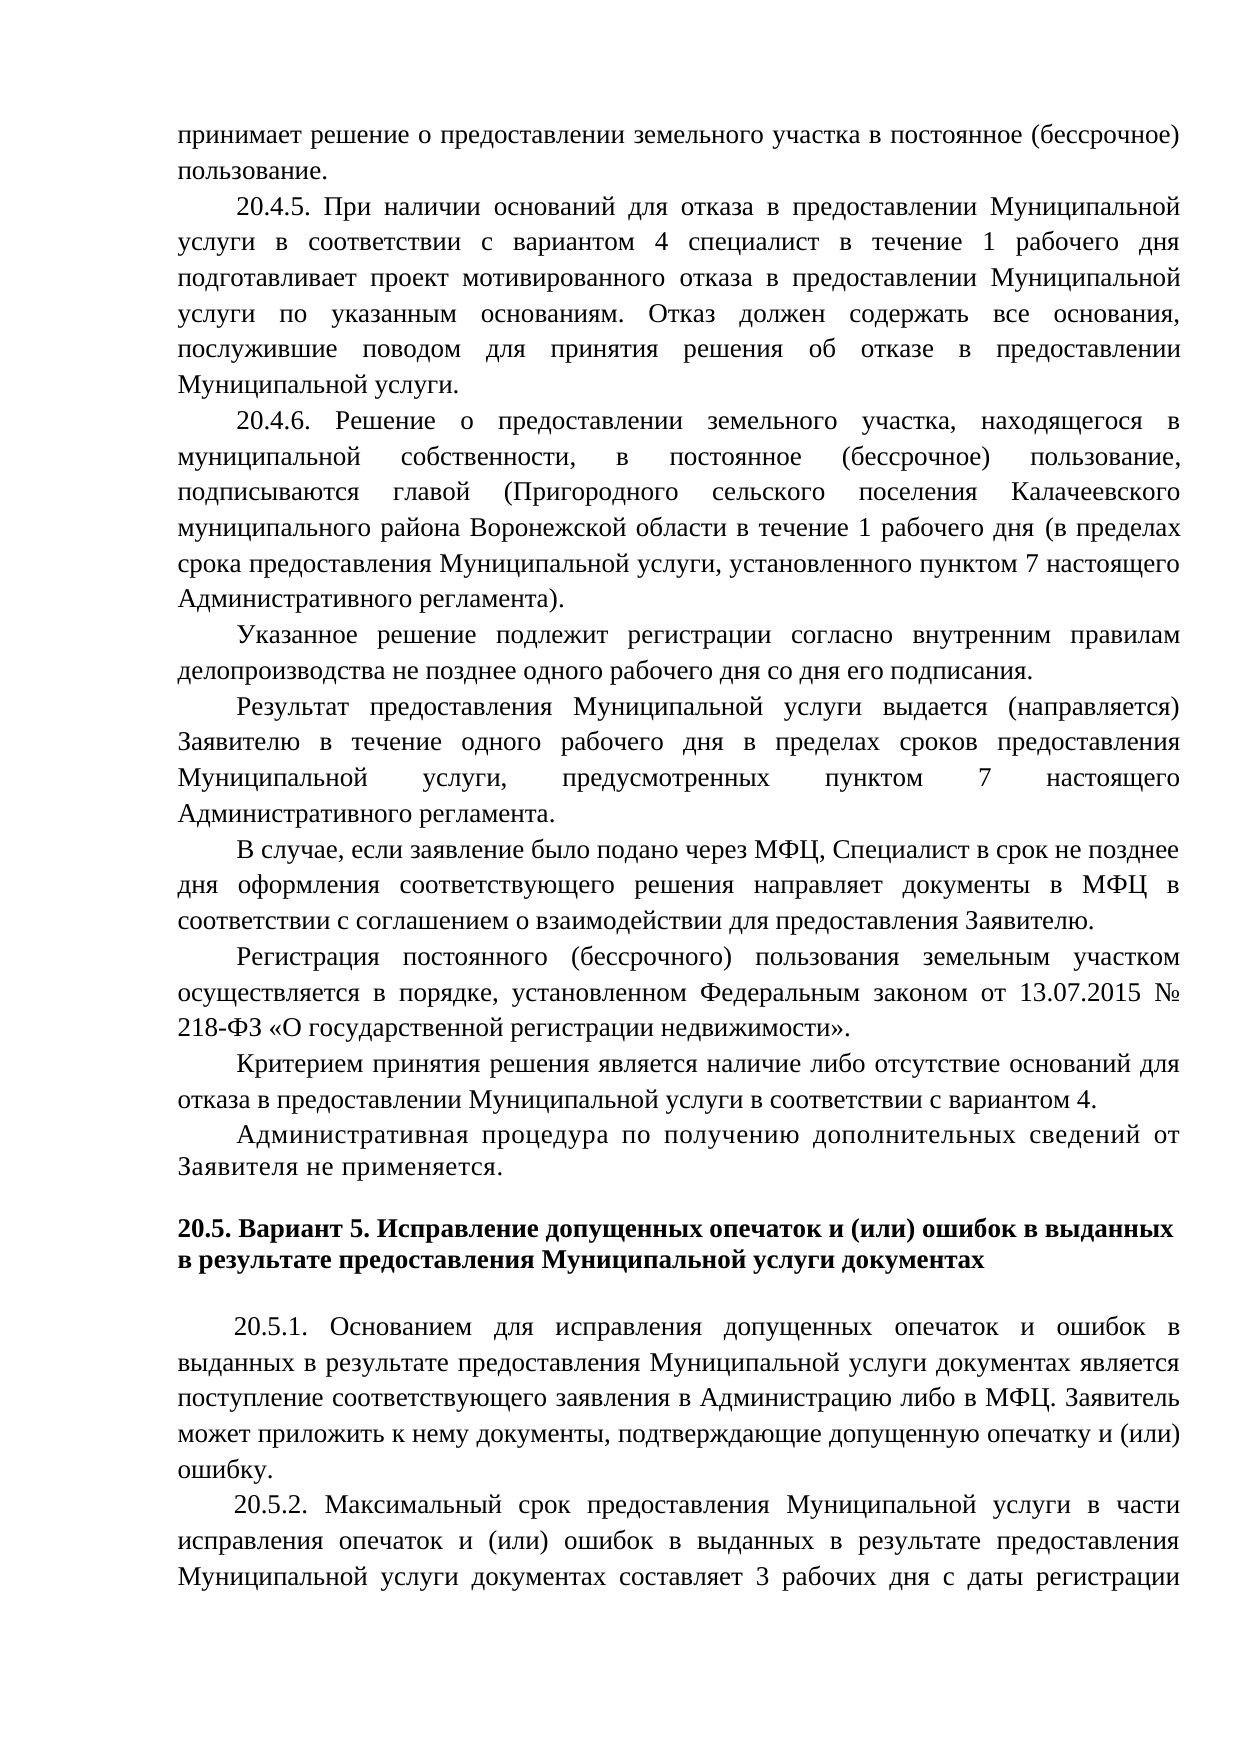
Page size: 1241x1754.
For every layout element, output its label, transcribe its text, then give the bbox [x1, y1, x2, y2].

text 20.4.6. Решение о предоставлении земельного участка, находящегося в муниципальной собственности, в постоянное (бессрочное) пользование, подписываются главой (Пригородного сельского поселения Калачеевского муниципального района Воронежской области в течение 1 рабочего дня (в пределах срока предоставления Муниципальной услуги, установленного пунктом 7 настоящего Административного регламента). [177, 404, 1181, 614]
text В случае, если заявление было подано через МФЦ, Специалист в срок не позднее дня оформления соответствующего решения направляет документы в МФЦ в соответствии с соглашением о взаимодействии для предоставления Заявителю. [177, 833, 1181, 935]
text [177, 1489, 1181, 1591]
text 20.5.1. Основанием для исправления допущенных опечаток и ошибок в выданных в результате предоставления Муниципальной услуги документах является поступление соответствующего заявления в Администрацию либо в МФЦ. Заявитель может приложить к нему документы, подтверждающие допущенную опечатку и (или) ошибку. [177, 1310, 1181, 1484]
text Критерием принятия решения является наличие либо отсутствие оснований для отказа в предоставлении Муниципальной услуги в соответствии с вариантом 4. [177, 1047, 1181, 1114]
text Административная процедура по получению дополнительных сведений от Заявителя не применяется. [177, 1118, 1181, 1181]
text 20.4.5. При наличии оснований для отказа в предоставлении Муниципальной услуги в соответствии с вариантом 4 специалист в течение 1 рабочего дня подготавливает проект мотивированного отказа в предоставлении Муниципальной услуги по указанным основаниям. Отказ должен содержать все основания, послужившие поводом для принятия решения об отказе в предоставлении Муниципальной услуги. [177, 189, 1181, 399]
text Результат предоставления Муниципальной услуги выдается (направляется) Заявителю в течение одного рабочего дня в пределах сроков предоставления Муниципальной услуги, предусмотренных пунктом 7 настоящего Административного регламента. [177, 690, 1181, 828]
text Указанное решение подлежит регистрации согласно внутренним правилам делопроизводства не позднее одного рабочего дня со дня его подписания. [177, 618, 1181, 685]
text Регистрация постоянного (бессрочного) пользования земельным участком осуществляется в порядке, установленном Федеральным законом от 13.07.2015 № 218-ФЗ «О государственной регистрации недвижимости». [177, 940, 1181, 1042]
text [177, 118, 1181, 185]
list 20.5. Вариант 5. Исправление допущенных опечаток и (или) ошибок в выданных в результате предоставления Муниципальной услуги документах [177, 1212, 1181, 1274]
